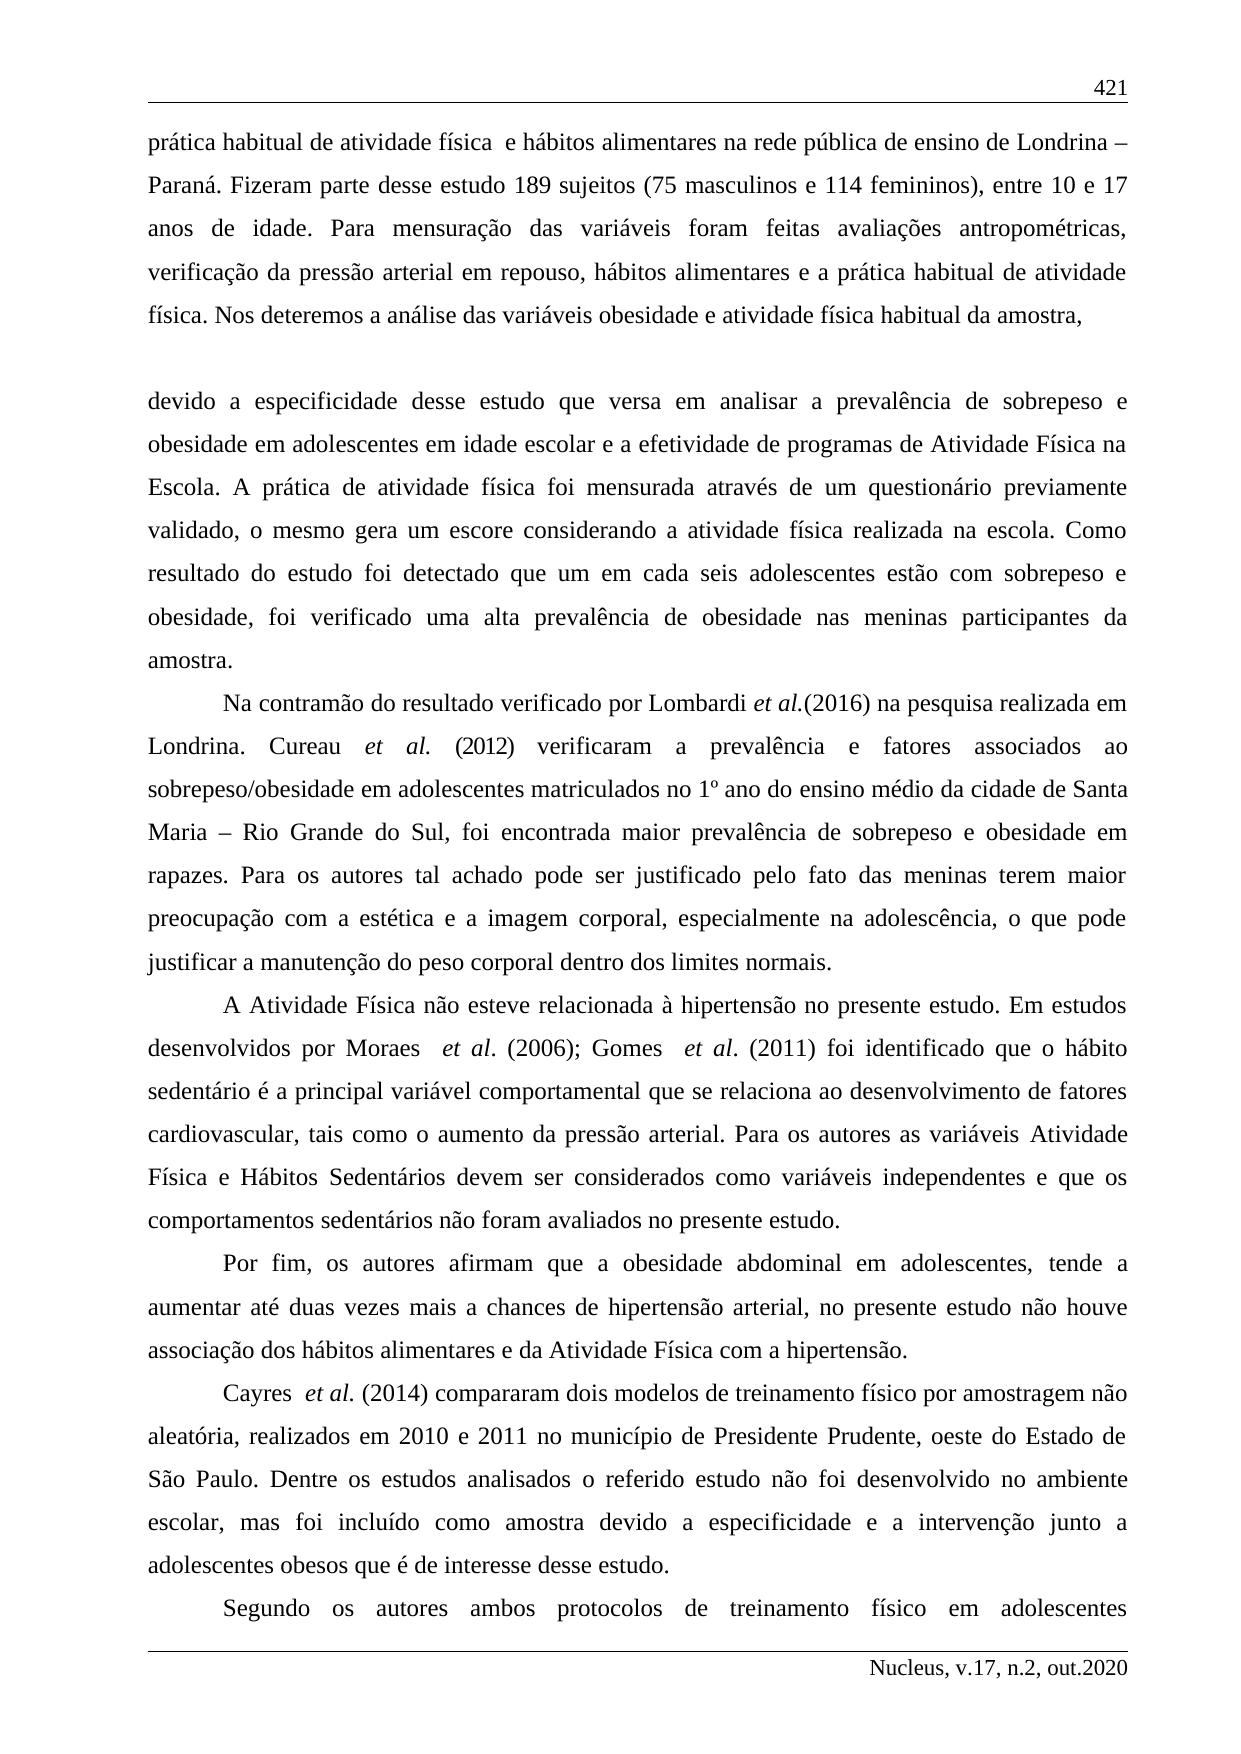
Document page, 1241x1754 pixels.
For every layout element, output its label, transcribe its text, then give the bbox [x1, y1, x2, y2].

text Na contramão do resultado verificado por Lombardi et al.(2016) na pesquisa realizada em Londrina. Cureau et al. (2012) verificaram a prevalência e fatores associados ao sobrepeso/obesidade em adolescentes matriculados no 1º ano do ensino médio da cidade de Santa Maria – Rio Grande do Sul, foi encontrada maior prevalência de sobrepeso e obesidade em rapazes. Para os autores tal achado pode ser justificado pelo fato das meninas terem maior preocupação com a estética e a imagem corporal, especialmente na adolescência, o que pode justificar a manutenção do peso corporal dentro dos limites normais. [148, 688, 1128, 975]
text devido a especificidade desse estudo que versa em analisar a prevalência de sobrepeso e obesidade em adolescentes em idade escolar e a efetividade de programas de Atividade Física na Escola. A prática de atividade física foi mensurada através de um questionário previamente validado, o mesmo gera um escore considerando a atividade física realizada na escola. Como resultado do estudo foi detectado que um em cada seis adolescentes estão com sobrepeso e obesidade, foi verificado uma alta prevalência de obesidade nas meninas participantes da amostra. [148, 386, 1128, 673]
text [148, 1593, 1128, 1622]
text Por fim, os autores afirmam que a obesidade abdominal em adolescentes, tende a aumentar até duas vezes mais a chances de hipertensão arterial, no presente estudo não houve associação dos hábitos alimentares e da Atividade Física com a hipertensão. [148, 1248, 1128, 1363]
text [148, 127, 1128, 328]
text A Atividade Física não esteve relacionada à hipertensão no presente estudo. Em estudos desenvolvidos por Moraes et al. (2006); Gomes et al. (2011) foi identificado que o hábito sedentário é a principal variável comportamental que se relaciona ao desenvolvimento de fatores cardiovascular, tais como o aumento da pressão arterial. Para os autores as variáveis Atividade Física e Hábitos Sedentários devem ser considerados como variáveis independentes e que os comportamentos sedentários não foram avaliados no presente estudo. [148, 990, 1128, 1234]
text Cayres et al. (2014) compararam dois modelos de treinamento físico por amostragem não aleatória, realizados em 2010 e 2011 no município de Presidente Prudente, oeste do Estado de São Paulo. Dentre os estudos analisados o referido estudo não foi desenvolvido no ambiente escolar, mas foi incluído como amostra devido a especificidade e a intervenção junto a adolescentes obesos que é de interesse desse estudo. [148, 1378, 1128, 1579]
